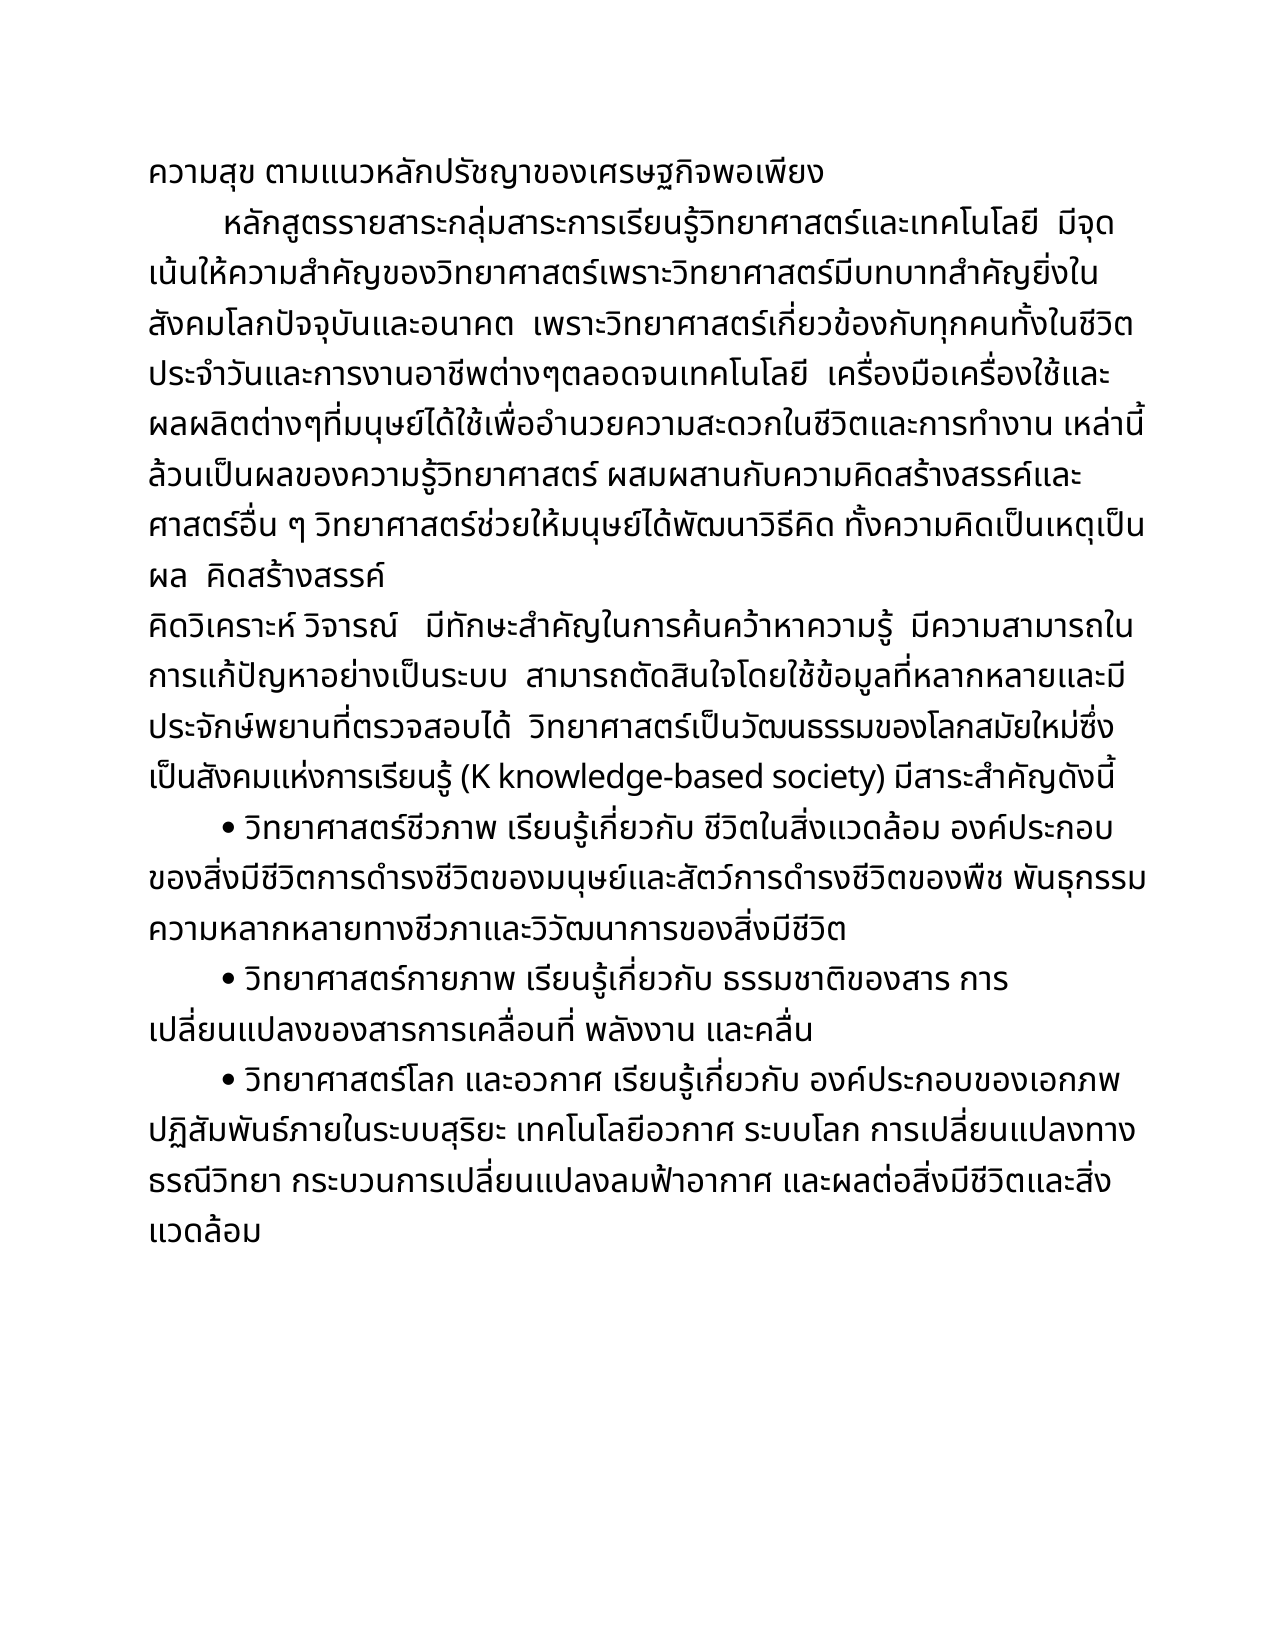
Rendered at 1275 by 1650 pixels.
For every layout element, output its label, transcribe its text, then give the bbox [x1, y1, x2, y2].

text วิทยาศาสตร์กายภาพ เรียนรู้เกี่ยวกับ ธรรมชาติของสาร การเปลี่ยนแปลงของสารการเคลื่อนที่ พลังงาน และคลื่น [148, 955, 1157, 1056]
text วิทยาศาสตร์ชีวภาพ เรียนรู้เกี่ยวกับ ชีวิตในสิ่งแวดล้อม องค์ประกอบของสิ่งมีชีวิตการดํารงชีวิตของมนุษย์และสัตว์การดํารงชีวิตของพืช พันธุกรรม ความหลากหลายทางชีวภาและวิวัฒนาการของสิ่งมีชีวิต [148, 804, 1157, 955]
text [148, 148, 1157, 602]
text วิทยาศาสตร์โลก และอวกาศ เรียนรู้เกี่ยวกับ องค์ประกอบของเอกภพ ปฏิสัมพันธ์ภายในระบบสุริยะ เทคโนโลยีอวกาศ ระบบโลก การเปลี่ยนแปลงทางธรณีวิทยา กระบวนการเปลี่ยนแปลงลมฟ้าอากาศ และผลต่อสิ่งมีชีวิตและสิ่งแวดล้อม [148, 1056, 1157, 1258]
text คิดวิเคราะห์ วิจารณ์ มีทักษะสำคัญในการค้นคว้าหาความรู้ มีความสามารถในการแก้ปัญหาอย่างเป็นระบบ สามารถตัดสินใจโดยใช้ข้อมูลที่หลากหลายและมีประจักษ์พยานที่ตรวจสอบได้ วิทยาศาสตร์เป็นวัฒนธรรมของโลกสมัยใหม่ซึ่งเป็นสังคมแห่งการเรียนรู้ (K knowledge-based society) มีสาระสำคัญดังนี้ [148, 602, 1157, 804]
